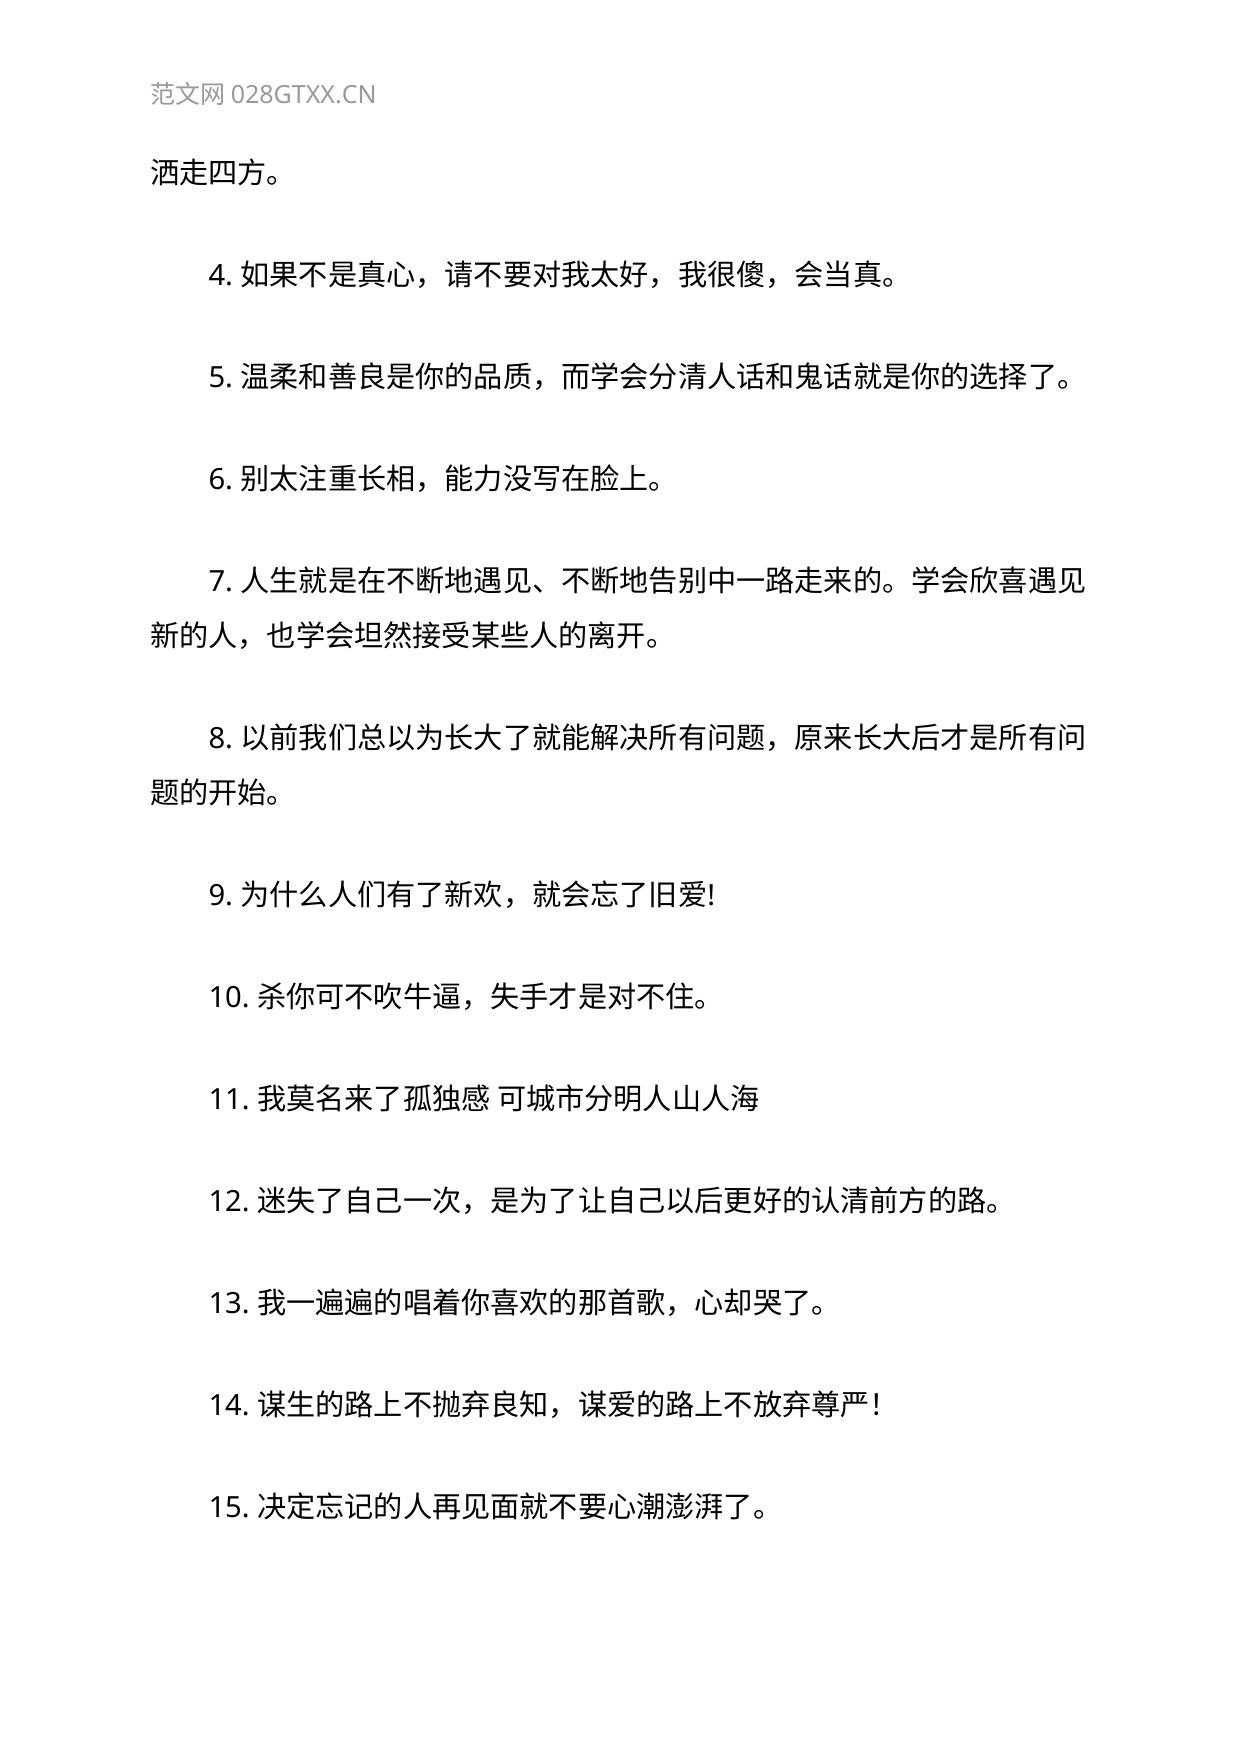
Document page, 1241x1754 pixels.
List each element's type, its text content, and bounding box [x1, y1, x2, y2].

text 5. 温柔和善良是你的品质，而学会分清人话和鬼话就是你的选择了。 [150, 354, 1090, 396]
text 4. 如果不是真心，请不要对我太好，我很傻，会当真。 [150, 252, 1090, 294]
text 10. 杀你可不吹牛逼，失手才是对不住。 [150, 973, 1090, 1016]
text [150, 150, 1090, 192]
text 9. 为什么人们有了新欢，就会忘了旧爱! [150, 871, 1090, 914]
text 8. 以前我们总以为长大了就能解决所有问题，原来长大后才是所有问题的开始。 [150, 714, 1090, 812]
text 6. 别太注重长相，能力没写在脸上。 [150, 456, 1090, 498]
text 15. 决定忘记的人再见面就不要心潮澎湃了。 [150, 1483, 1090, 1526]
text 11. 我莫名来了孤独感 可城市分明人山人海 [150, 1075, 1090, 1118]
text 14. 谋生的路上不抛弃良知，谋爱的路上不放弃尊严！ [150, 1381, 1090, 1423]
text 12. 迷失了自己一次，是为了让自己以后更好的认清前方的路。 [150, 1177, 1090, 1219]
text 7. 人生就是在不断地遇见、不断地告别中一路走来的。学会欣喜遇见新的人，也学会坦然接受某些人的离开。 [150, 558, 1090, 655]
text 13. 我一遍遍的唱着你喜欢的那首歌，心却哭了。 [150, 1279, 1090, 1322]
